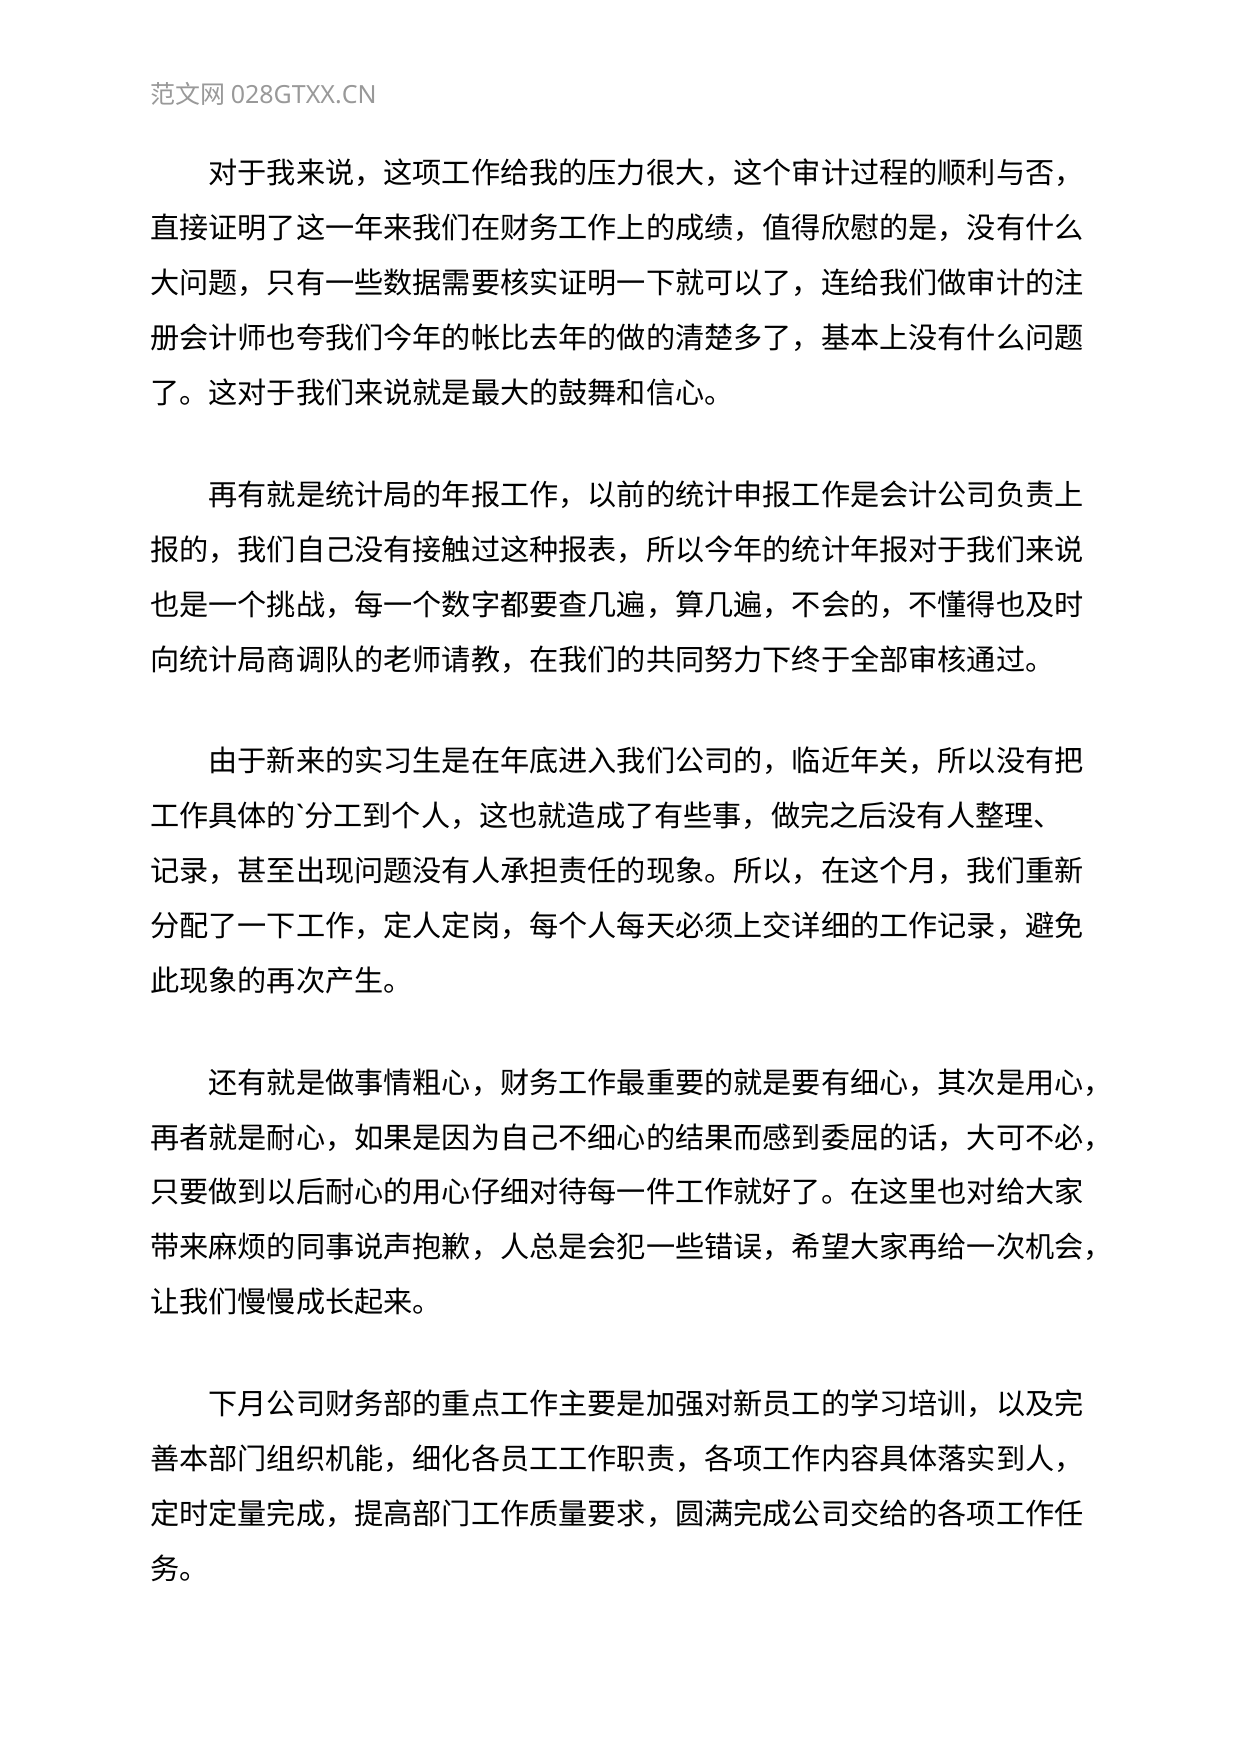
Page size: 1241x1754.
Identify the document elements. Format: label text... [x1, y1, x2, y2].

text 对于我来说，这项工作给我的压力很大，这个审计过程的顺利与否，直接证明了这一年来我们在财务工作上的成绩，值得欣慰的是，没有什么大问题，只有一些数据需要核实证明一下就可以了，连给我们做审计的注册会计师也夸我们今年的帐比去年的做的清楚多了，基本上没有什么问题了。这对于我们来说就是最大的鼓舞和信心。 [150, 150, 1090, 412]
text 再有就是统计局的年报工作，以前的统计申报工作是会计公司负责上报的，我们自己没有接触过这种报表，所以今年的统计年报对于我们来说也是一个挑战，每一个数字都要查几遍，算几遍，不会的，不懂得也及时向统计局商调队的老师请教，在我们的共同努力下终于全部审核通过。 [150, 471, 1090, 678]
text 下月公司财务部的重点工作主要是加强对新员工的学习培训，以及完善本部门组织机能，细化各员工工作职责，各项工作内容具体落实到人，定时定量完成，提高部门工作质量要求，圆满完成公司交给的各项工作任务。 [150, 1381, 1090, 1588]
text 由于新来的实习生是在年底进入我们公司的，临近年关，所以没有把工作具体的`分工到个人，这也就造成了有些事，做完之后没有人整理、记录，甚至出现问题没有人承担责任的现象。所以，在这个月，我们重新分配了一下工作，定人定岗，每个人每天必须上交详细的工作记录，避免此现象的再次产生。 [150, 738, 1090, 1000]
text 还有就是做事情粗心，财务工作最重要的就是要有细心，其次是用心，再者就是耐心，如果是因为自己不细心的结果而感到委屈的话，大可不必，只要做到以后耐心的用心仔细对待每一件工作就好了。在这里也对给大家带来麻烦的同事说声抱歉，人总是会犯一些错误，希望大家再给一次机会，让我们慢慢成长起来。 [150, 1059, 1090, 1321]
